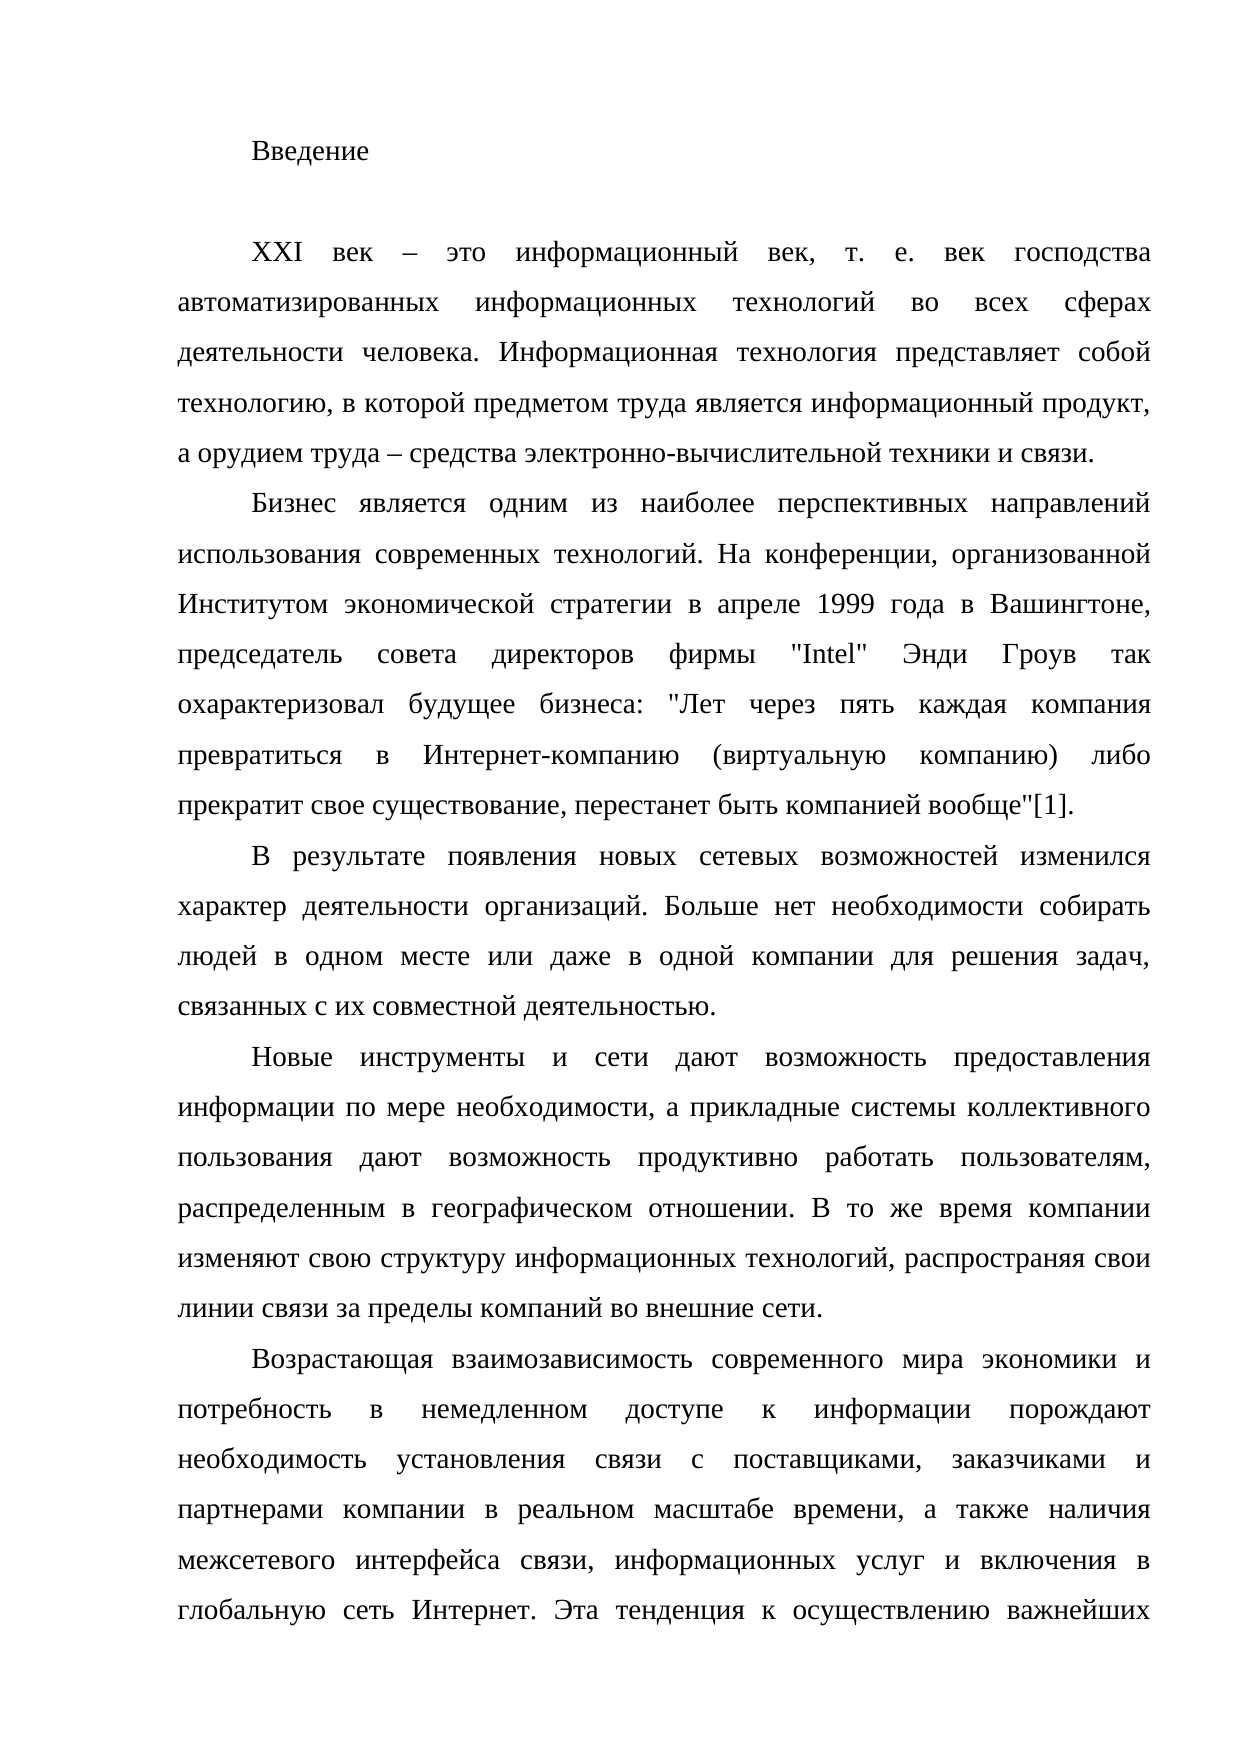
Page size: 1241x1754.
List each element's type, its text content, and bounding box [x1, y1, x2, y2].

text В результате появления новых сетевых возможностей изменился характер деятельности организаций. Больше нет необходимости собирать людей в одном месте или даже в одной компании для решения задач, связанных с их совместной деятельностью. [177, 838, 1152, 1022]
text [177, 1341, 1152, 1626]
text Введение [177, 133, 1152, 167]
text Бизнес является одним из наиболее перспективных направлений использования современных технологий. На конференции, организованной Институтом экономической стратегии в апреле 1999 года в Вашингтоне, председатель совета директоров фирмы "Intel" Энди Гроув так охарактеризовал будущее бизнеса: "Лет через пять каждая компания превратиться в Интернет-компанию (виртуальную компанию) либо прекратит свое существование, перестанет быть компанией вообще"[1]. [177, 485, 1152, 821]
text Новые инструменты и сети дают возможность предоставления информации по мере необходимости, а прикладные системы коллективного пользования дают возможность продуктивно работать пользователям, распределенным в географическом отношении. В то же время компании изменяют свою структуру информационных технологий, распространяя свои линии связи за пределы компаний во внешние сети. [177, 1039, 1152, 1324]
text XXI век – это информационный век, т. е. век господства автоматизированных информационных технологий во всех сферах деятельности человека. Информационная технология представляет собой технологию, в которой предметом труда является информационный продукт, а орудием труда – средства электронно-вычислительной техники и связи. [177, 234, 1152, 469]
